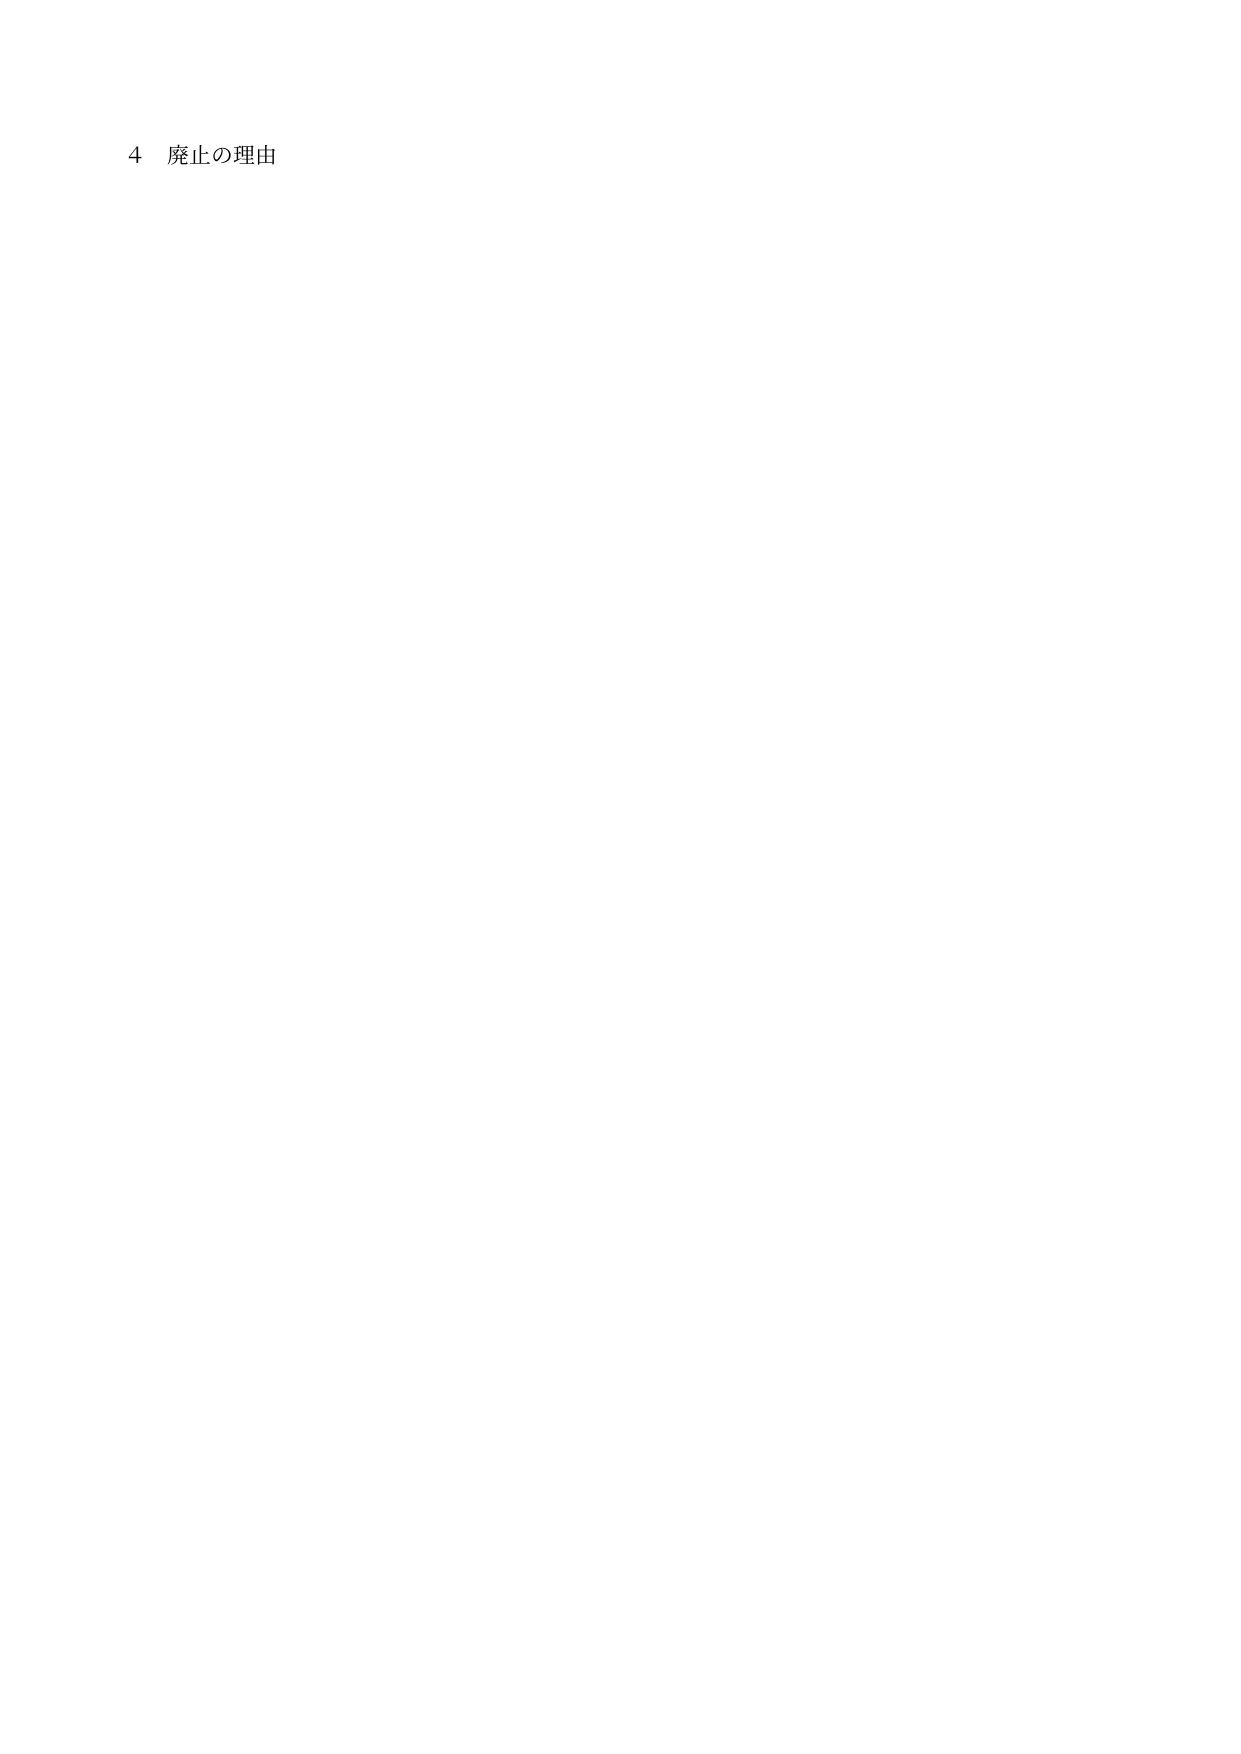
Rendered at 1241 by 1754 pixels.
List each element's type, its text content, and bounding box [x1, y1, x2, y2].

text ４ 廃止の理由 [124, 124, 1122, 183]
